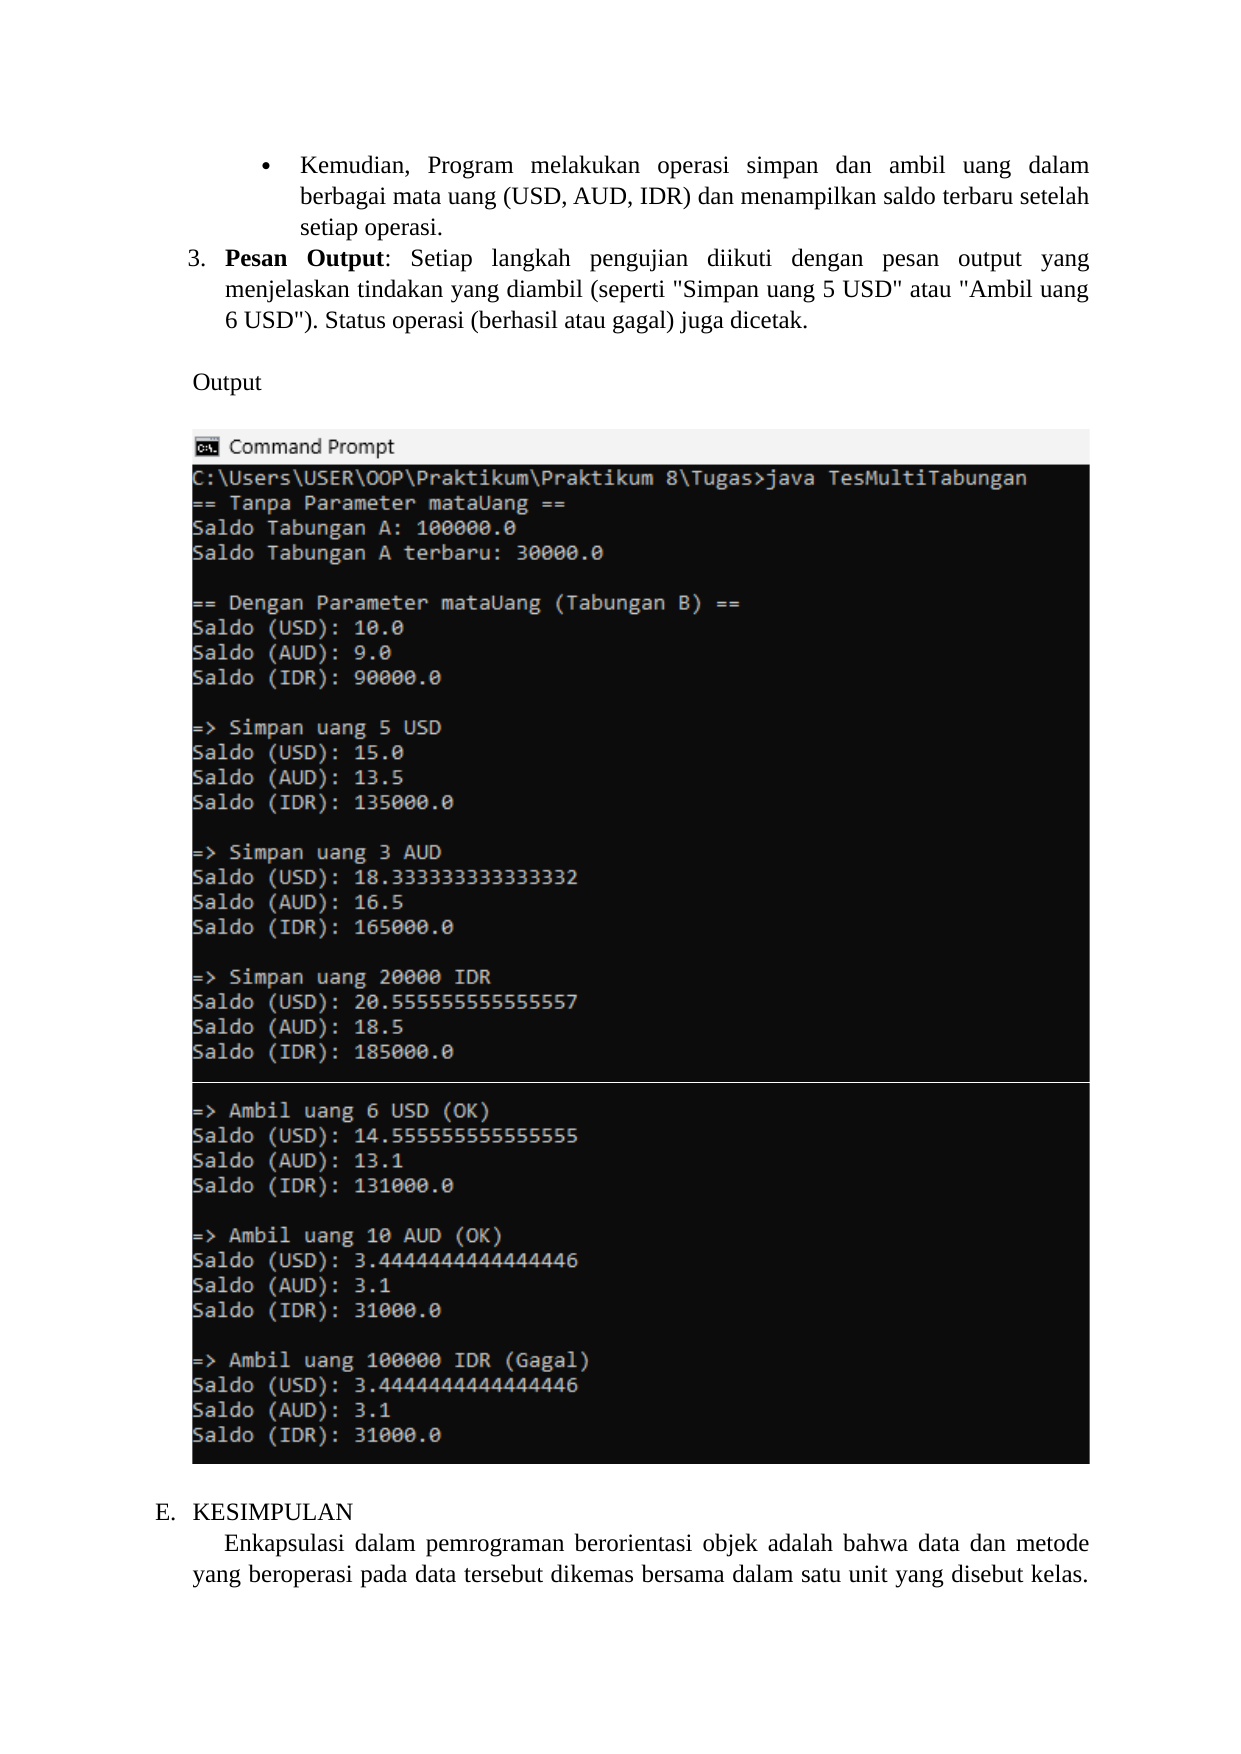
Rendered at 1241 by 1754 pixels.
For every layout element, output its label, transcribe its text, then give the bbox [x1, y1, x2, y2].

list KESIMPULAN [155, 1497, 1090, 1526]
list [192, 1528, 1090, 1588]
picture [192, 1083, 1090, 1464]
list Output [192, 367, 1090, 396]
picture [192, 429, 1090, 1082]
list Pesan Output: Setiap langkah pengujian diikuti dengan pesan output yang menjelaskan tindakan yang diambil (seperti "Simpan uang 5 USD" atau "Ambil uang 6 USD"). Status operasi (berhasil atau gagal) juga dicetak. [187, 243, 1090, 334]
list Kemudian, Program melakukan operasi simpan dan ambil uang dalam berbagai mata uang (USD, AUD, IDR) dan menampilkan saldo terbaru setelah setiap operasi. [262, 150, 1090, 241]
